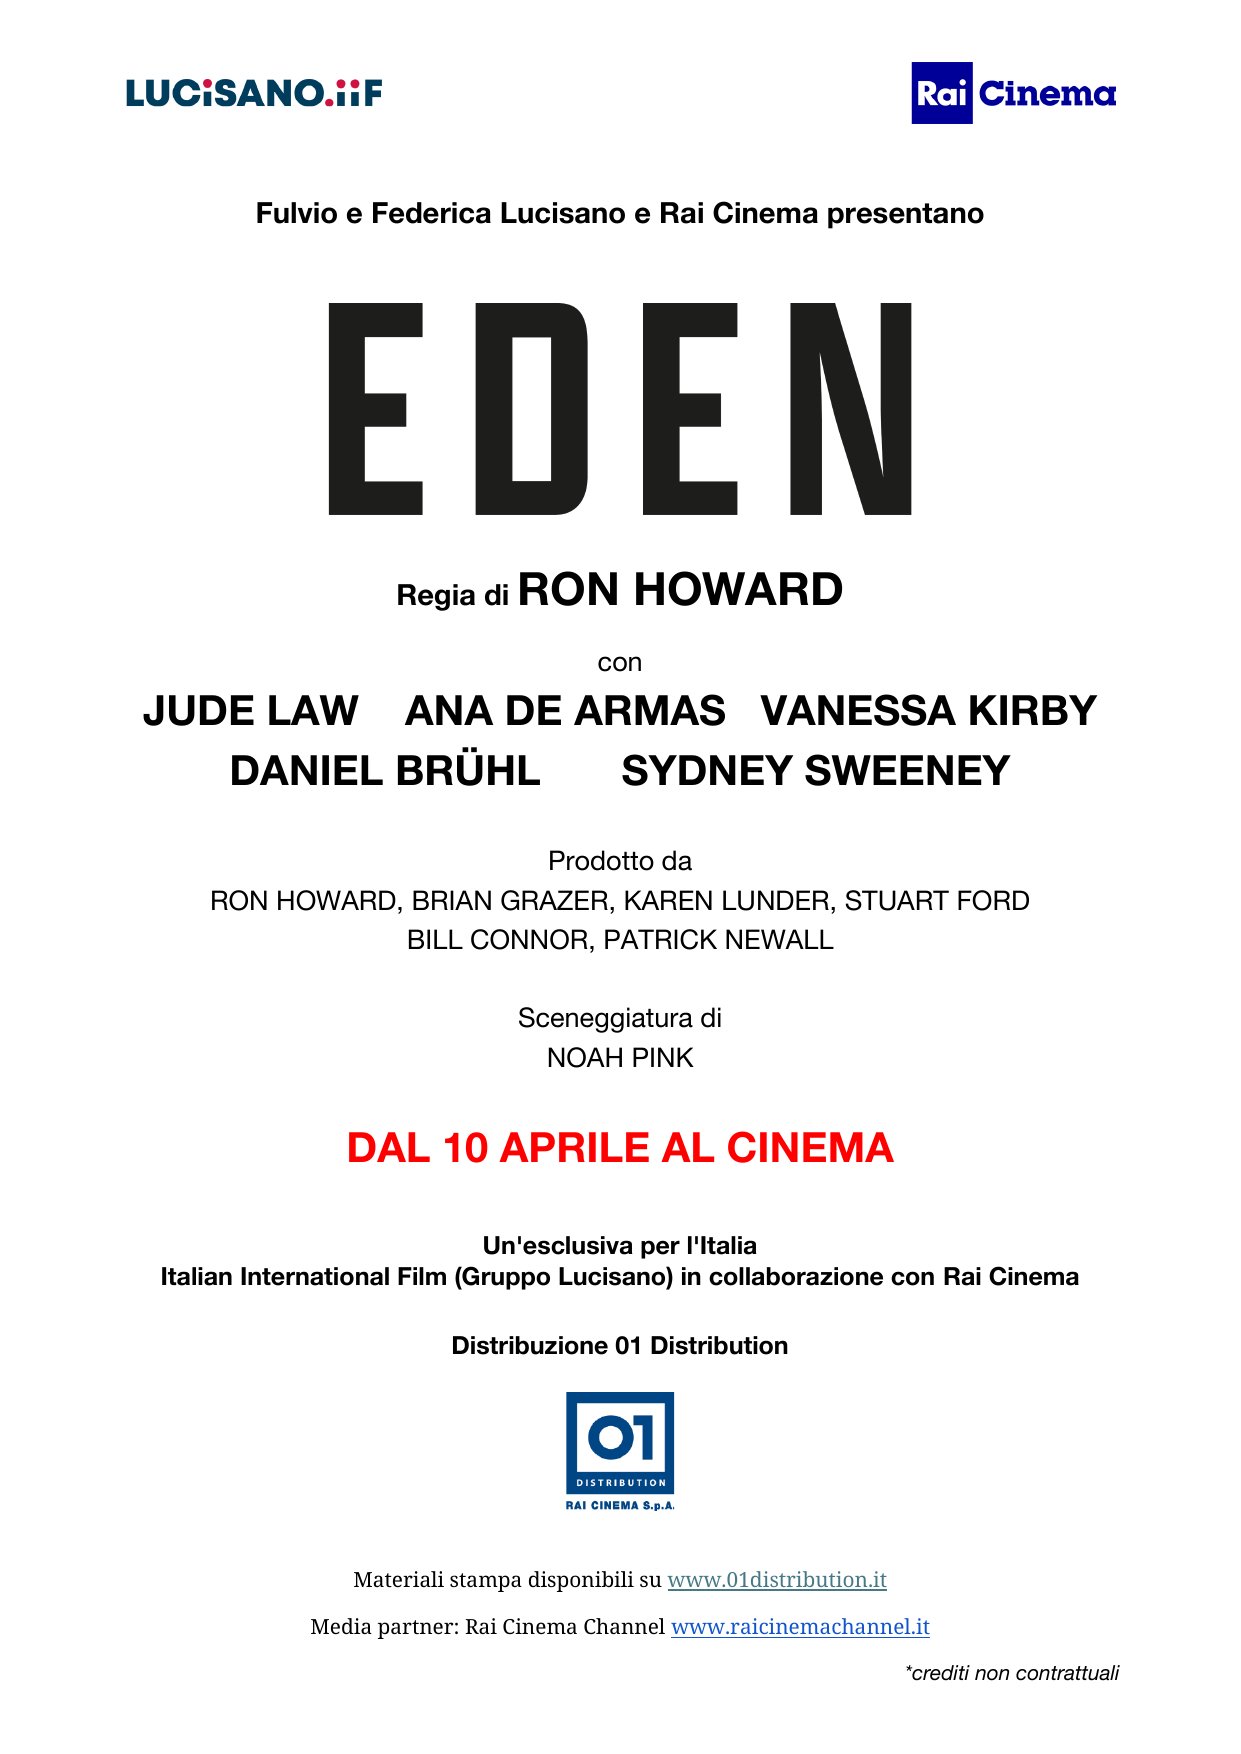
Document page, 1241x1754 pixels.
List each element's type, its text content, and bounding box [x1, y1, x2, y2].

text JUDE LAW ANA DE ARMAS VANESSA KIRBY [118, 684, 1122, 737]
text Prodotto da [118, 844, 1122, 878]
text Regia di RON HOWARD [118, 561, 1122, 618]
text Fulvio e Federica Lucisano e Rai Cinema presentano [118, 195, 1122, 232]
text Italian International Film (Gruppo Lucisano) in collaborazione con Rai Cinema [118, 1261, 1122, 1293]
text Distribuzione 01 Distribution [118, 1330, 1122, 1361]
text Media partner: Rai Cinema Channel www.raicinemachannel.it [118, 1612, 1122, 1641]
text DAL 10 APRILE AL CINEMA [118, 1122, 1122, 1175]
text RON HOWARD, BRIAN GRAZER, KAREN LUNDER, STUART FORD [118, 883, 1122, 918]
picture [118, 44, 1123, 149]
picture [566, 1392, 675, 1511]
text NOAH PINK [118, 1041, 1122, 1075]
text DANIEL BRÜHL SYDNEY SWEENEY [118, 745, 1122, 797]
text *crediti non contrattuali [118, 1660, 1122, 1686]
text Sceneggiatura di [118, 1001, 1122, 1036]
text Un'esclusiva per l'Italia [118, 1230, 1122, 1261]
text BILL CONNOR, PATRICK NEWALL [118, 923, 1122, 957]
text Materiali stampa disponibili su www.01distribution.it [118, 1565, 1122, 1593]
text con [118, 645, 1122, 679]
picture [328, 303, 912, 515]
